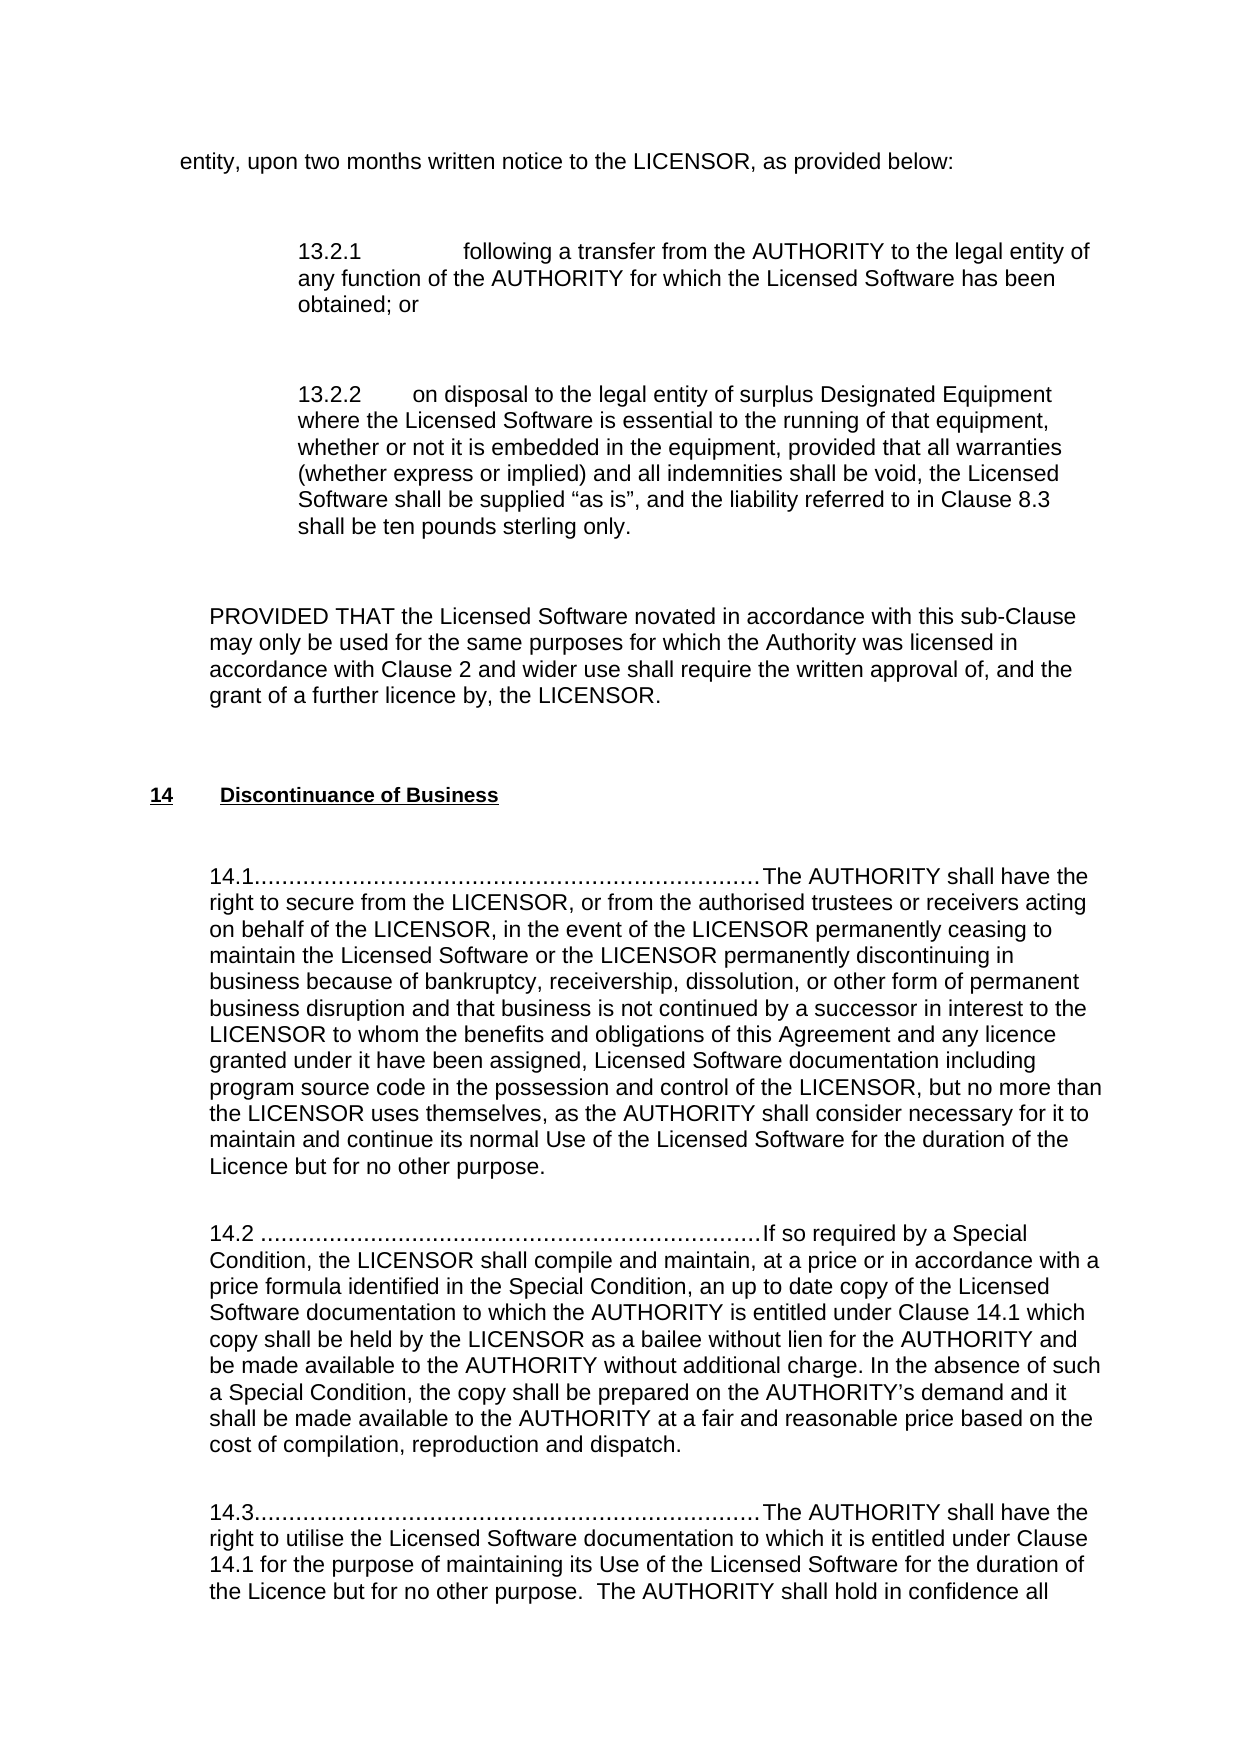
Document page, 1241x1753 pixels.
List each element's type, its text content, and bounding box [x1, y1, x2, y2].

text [209, 1499, 1103, 1604]
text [179, 148, 1103, 174]
text 14.1 The AUTHORITY shall have the right to secure from the LICENSOR, or from the authorised trustees or receivers acting on behalf of the LICENSOR, in the event of the LICENSOR permanently ceasing to maintain the Licensed Software or the LICENSOR permanently discontinuing in business because of bankruptcy, receivership, dissolution, or other form of permanent business disruption and that business is not continued by a successor in interest to the LICENSOR to whom the benefits and obligations of this Agreement and any licence granted under it have been assigned, Licensed Software documentation including program source code in the possession and control of the LICENSOR, but no more than the LICENSOR uses themselves, as the AUTHORITY shall consider necessary for it to maintain and continue its normal Use of the Licensed Software for the duration of the Licence but for no other purpose. [209, 863, 1103, 1179]
text 13.2.1 following a transfer from the AUTHORITY to the legal entity of any function of the AUTHORITY for which the Licensed Software has been obtained; or [298, 238, 1103, 317]
text 13.2.2 on disposal to the legal entity of surplus Designated Equipment where the Licensed Software is essential to the running of that equipment, whether or not it is embedded in the equipment, provided that all warranties (whether express or implied) and all indemnities shall be void, the Licensed Software shall be supplied “as is”, and the liability referred to in Clause 8.3 shall be ten pounds sterling only. [298, 381, 1103, 539]
text 14 Discontinuance of Business [150, 783, 1103, 807]
text PROVIDED THAT the Licensed Software novated in accordance with this sub-Clause may only be used for the same purposes for which the Authority was licensed in accordance with Clause 2 and wider use shall require the written approval of, and the grant of a further licence by, the LICENSOR. [209, 603, 1103, 708]
text 14.2 If so required by a Special Condition, the LICENSOR shall compile and maintain, at a price or in accordance with a price formula identified in the Special Condition, an up to date copy of the Licensed Software documentation to which the AUTHORITY is entitled under Clause 14.1 which copy shall be held by the LICENSOR as a bailee without lien for the AUTHORITY and be made available to the AUTHORITY without additional charge. In the absence of such a Special Condition, the copy shall be prepared on the AUTHORITY’s demand and it shall be made available to the AUTHORITY at a fair and reasonable price based on the cost of compilation, reproduction and dispatch. [209, 1220, 1103, 1457]
